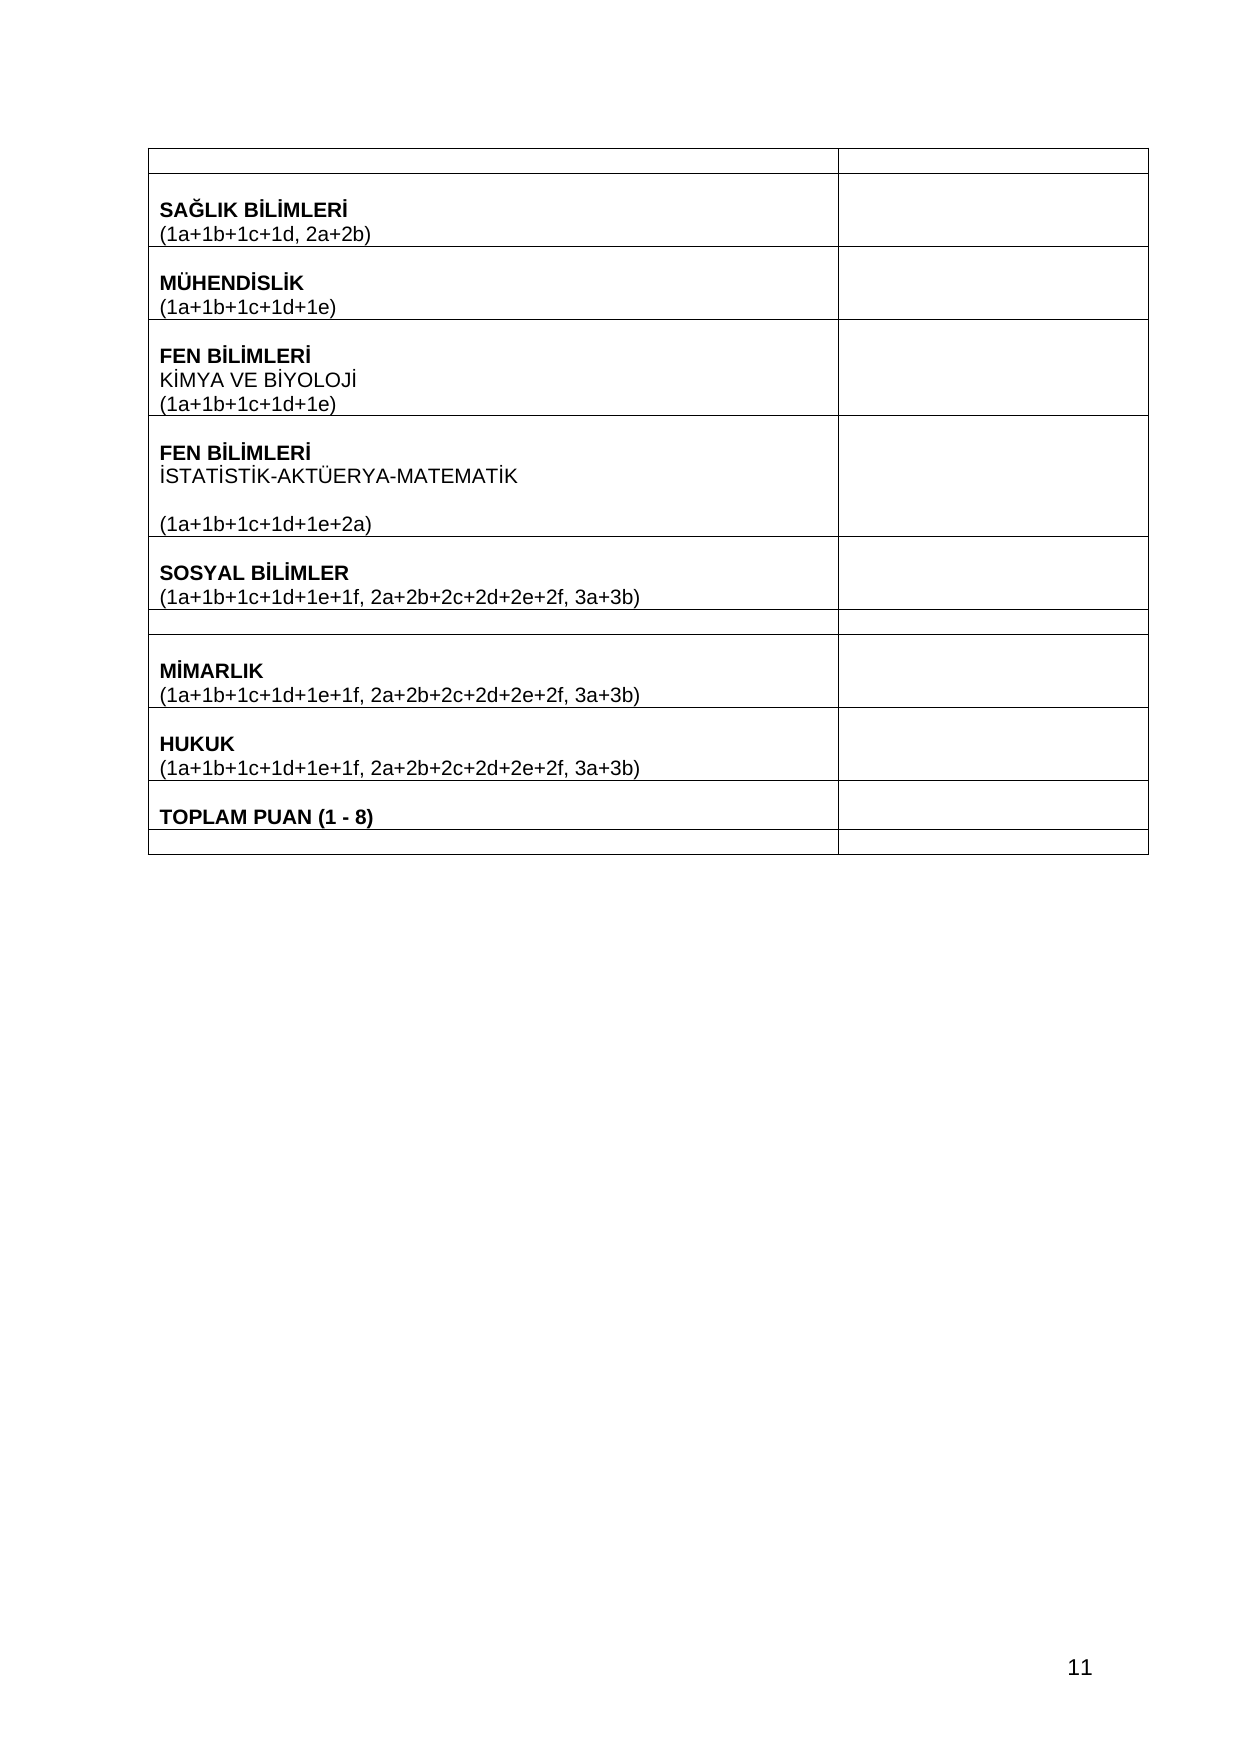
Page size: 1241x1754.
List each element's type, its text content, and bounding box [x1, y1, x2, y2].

table_cell [839, 708, 1148, 780]
table_cell MİMARLIK (1a+1b+1c+1d+1e+1f, 2a+2b+2c+2d+2e+2f, 3a+3b) [149, 635, 838, 707]
table_cell [839, 610, 1148, 634]
table_cell MÜHENDİSLİK (1a+1b+1c+1d+1e) [149, 247, 838, 318]
table_cell FEN BİLİMLERİ KİMYA VE BİYOLOJİ (1a+1b+1c+1d+1e) [149, 320, 838, 415]
table_cell HUKUK (1a+1b+1c+1d+1e+1f, 2a+2b+2c+2d+2e+2f, 3a+3b) [149, 708, 838, 780]
table_cell [839, 781, 1148, 829]
table_cell [149, 610, 838, 634]
table_cell [839, 635, 1148, 707]
table_cell [839, 247, 1148, 318]
table_cell SAĞLIK BİLİMLERİ (1a+1b+1c+1d, 2a+2b) [149, 174, 838, 246]
table_cell SOSYAL BİLİMLER (1a+1b+1c+1d+1e+1f, 2a+2b+2c+2d+2e+2f, 3a+3b) [149, 537, 838, 609]
table_cell FEN BİLİMLERİ İSTATİSTİK-AKTÜERYA-MATEMATİK (1a+1b+1c+1d+1e+2a) [149, 416, 838, 536]
table_cell [839, 320, 1148, 415]
table_cell [839, 537, 1148, 609]
table_cell TOPLAM PUAN (1 - 8) [149, 781, 838, 829]
table_cell [149, 830, 838, 854]
table_cell [839, 830, 1148, 854]
table_cell [839, 416, 1148, 536]
table_cell [839, 174, 1148, 246]
table_cell [839, 149, 1148, 173]
table_cell [149, 149, 838, 173]
